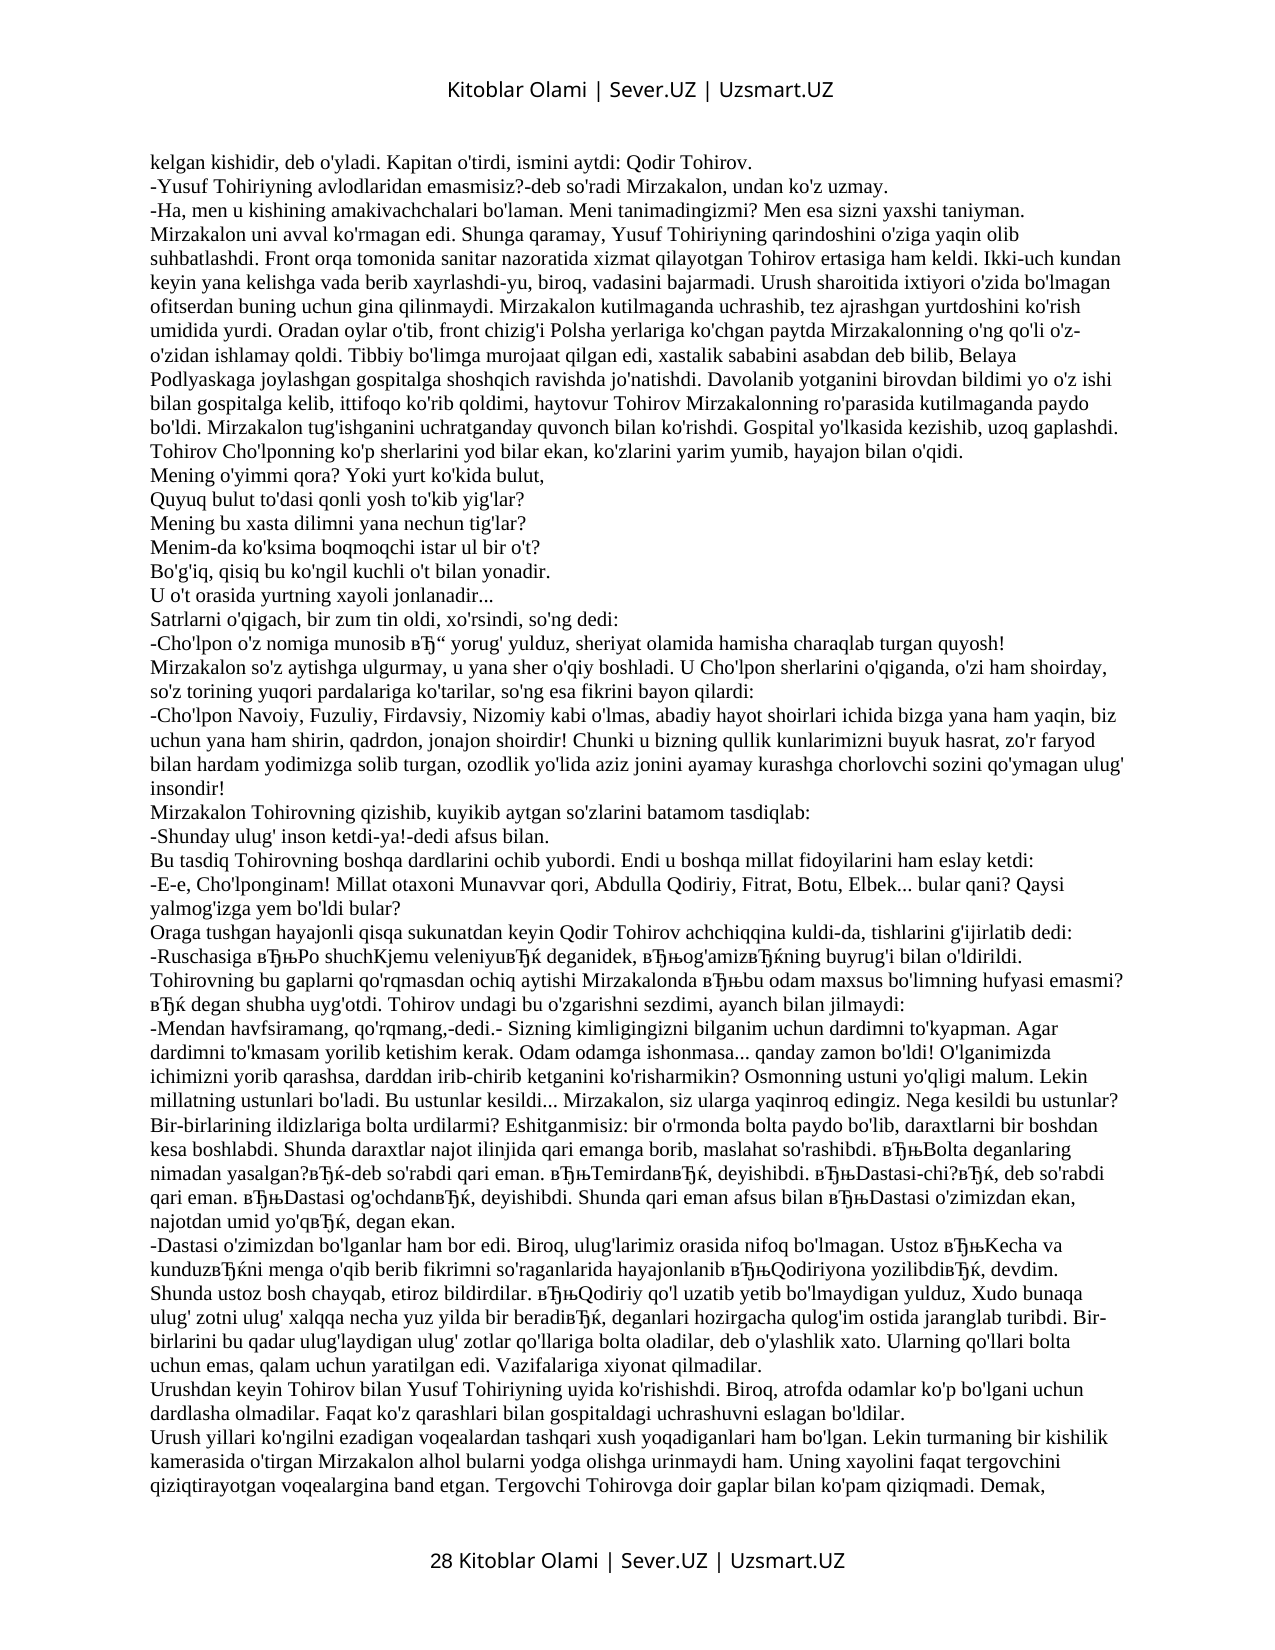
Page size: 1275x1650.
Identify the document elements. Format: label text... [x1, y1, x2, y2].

text Bu tasdiq Tohirovning boshqa dardlarini ochib yubordi. Endi u boshqa millat fidoyilarini ham eslay ketdi: [150, 848, 1125, 872]
text -Dastasi o'zimizdan bo'lganlar ham bor edi. Biroq, ulug'larimiz orasida nifoq bo'lmagan. Ustoz вЂњKecha va kunduzвЂќni menga o'qib berib fikrimni so'raganlarida hayajonlanib вЂњQodiriyona yozilibdiвЂќ, devdim. Shunda ustoz bosh chayqab, etiroz bildirdilar. вЂњQodiriy qo'l uzatib yetib bo'lmaydigan yulduz, Xudo bunaqa ulug' zotni ulug' xalqqa necha yuz yilda bir beradiвЂќ, deganlari hozirgacha qulog'im ostida jaranglab turibdi. Bir-birlarini bu qadar ulug'laydigan ulug' zotlar qo'llariga bolta oladilar, deb o'ylashlik xato. Ularning qo'llari bolta uchun emas, qalam uchun yaratilgan edi. Vazifalariga xiyonat qilmadilar. [150, 1233, 1125, 1377]
text Mirzakalon uni avval ko'rmagan edi. Shunga qaramay, Yusuf Tohiriyning qarindoshini o'ziga yaqin olib suhbatlashdi. Front orqa tomonida sanitar nazoratida xizmat qilayotgan Tohirov ertasiga ham keldi. Ikki-uch kundan keyin yana kelishga vada berib xayrlashdi-yu, biroq, vadasini bajarmadi. Urush sharoitida ixtiyori o'zida bo'lmagan ofitserdan buning uchun gina qilinmaydi. Mirzakalon kutilmaganda uchrashib, tez ajrashgan yurtdoshini ko'rish umidida yurdi. Oradan oylar o'tib, front chizig'i Polsha yerlariga ko'chgan paytda Mirzakalonning o'ng qo'li o'z-o'zidan ishlamay qoldi. Tibbiy bo'limga murojaat qilgan edi, xastalik sababini asabdan deb bilib, Belaya Podlyaskaga joylashgan gospitalga shoshqich ravishda jo'natishdi. Davolanib yotganini birovdan bildimi yo o'z ishi bilan gospitalga kelib, ittifoqo ko'rib qoldimi, haytovur Tohirov Mirzakalonning ro'parasida kutilmaganda paydo bo'ldi. Mirzakalon tug'ishganini uchratganday quvonch bilan ko'rishdi. Gospital yo'lkasida kezishib, uzoq gaplashdi. [150, 222, 1125, 439]
text Bo'g'iq, qisiq bu ko'ngil kuchli o't bilan yonadir. [150, 559, 1125, 583]
text -Mendan havfsiramang, qo'rqmang,-dedi.- Sizning kimligingizni bilganim uchun dardimni to'kyapman. Agar dardimni to'kmasam yorilib ketishim kerak. Odam odamga ishonmasa... qanday zamon bo'ldi! O'lganimizda ichimizni yorib qarashsa, darddan irib-chirib ketganini ko'risharmikin? Osmonning ustuni yo'qligi malum. Lekin millatning ustunlari bo'ladi. Bu ustunlar kesildi... Mirzakalon, siz ularga yaqinroq edingiz. Nega kesildi bu ustunlar? Bir-birlarining ildizlariga bolta urdilarmi? Eshitganmisiz: bir o'rmonda bolta paydo bo'lib, daraxtlarni bir boshdan kesa boshlabdi. Shunda daraxtlar najot ilinjida qari emanga borib, maslahat so'rashibdi. вЂњBolta deganlaring nimadan yasalgan?вЂќ-deb so'rabdi qari eman. вЂњTemirdanвЂќ, deyishibdi. вЂњDastasi-chi?вЂќ, deb so'rabdi qari eman. вЂњDastasi og'ochdanвЂќ, deyishibdi. Shunda qari eman afsus bilan вЂњDastasi o'zimizdan ekan, najotdan umid yo'qвЂќ, degan ekan. [150, 1016, 1125, 1233]
text Mening o'yimmi qora? Yoki yurt ko'kida bulut, [150, 463, 1125, 487]
text U o't orasida yurtning xayoli jonlanadir... [150, 583, 1125, 607]
text -Ha, men u kishining amakivachchalari bo'laman. Meni tanimadingizmi? Men esa sizni yaxshi taniyman. [150, 198, 1125, 222]
text Tohirov Cho'lponning ko'p sherlarini yod bilar ekan, ko'zlarini yarim yumib, hayajon bilan o'qidi. [150, 439, 1125, 463]
text -Shunday ulug' inson ketdi-ya!-dedi afsus bilan. [150, 824, 1125, 848]
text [150, 1425, 1125, 1497]
text Mirzakalon so'z aytishga ulgurmay, u yana sher o'qiy boshladi. U Cho'lpon sherlarini o'qiganda, o'zi ham shoirday, so'z torining yuqori pardalariga ko'tarilar, so'ng esa fikrini bayon qilardi: [150, 655, 1125, 703]
text Urushdan keyin Tohirov bilan Yusuf Tohiriyning uyida ko'rishishdi. Biroq, atrofda odamlar ko'p bo'lgani uchun dardlasha olmadilar. Faqat ko'z qarashlari bilan gospitaldagi uchrashuvni eslagan bo'ldilar. [150, 1377, 1125, 1425]
text Mirzakalon Tohirovning qizishib, kuyikib aytgan so'zlarini batamom tasdiqlab: [150, 800, 1125, 824]
text -Yusuf Tohiriyning avlodlaridan emasmisiz?-deb so'radi Mirzakalon, undan ko'z uzmay. [150, 174, 1125, 198]
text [150, 150, 1125, 174]
text Quyuq bulut to'dasi qonli yosh to'kib yig'lar? [150, 487, 1125, 511]
text Menim-da ko'ksima boqmoqchi istar ul bir o't? [150, 535, 1125, 559]
text -E-e, Cho'lponginam! Millat otaxoni Munavvar qori, Abdulla Qodiriy, Fitrat, Botu, Elbek... bular qani? Qaysi yalmog'izga yem bo'ldi bular? [150, 872, 1125, 920]
text -Cho'lpon Navoiy, Fuzuliy, Firdavsiy, Nizomiy kabi o'lmas, abadiy hayot shoirlari ichida bizga yana ham yaqin, biz uchun yana ham shirin, qadrdon, jonajon shoirdir! Chunki u bizning qullik kunlarimizni buyuk hasrat, zo'r faryod bilan hardam yodimizga solib turgan, ozodlik yo'lida aziz jonini ayamay kurashga chorlovchi sozini qo'ymagan ulug' insondir! [150, 703, 1125, 800]
text Mening bu xasta dilimni yana nechun tig'lar? [150, 511, 1125, 535]
text Oraga tushgan hayajonli qisqa sukunatdan keyin Qodir Tohirov achchiqqina kuldi-da, tishlarini g'ijirlatib dedi: [150, 920, 1125, 944]
text -Cho'lpon o'z nomiga munosib вЂ“ yorug' yulduz, sheriyat olamida hamisha charaqlab turgan quyosh! [150, 631, 1125, 655]
text -Ruschasiga вЂњPo shuchКјemu veleniyuвЂќ deganidek, вЂњog'amizвЂќning buyrug'i bilan o'ldirildi. [150, 944, 1125, 968]
text Tohirovning bu gaplarni qo'rqmasdan ochiq aytishi Mirzakalonda вЂњbu odam maxsus bo'limning hufyasi emasmi?вЂќ degan shubha uyg'otdi. Tohirov undagi bu o'zgarishni sezdimi, ayanch bilan jilmaydi: [150, 968, 1125, 1016]
text Satrlarni o'qigach, bir zum tin oldi, xo'rsindi, so'ng dedi: [150, 607, 1125, 631]
